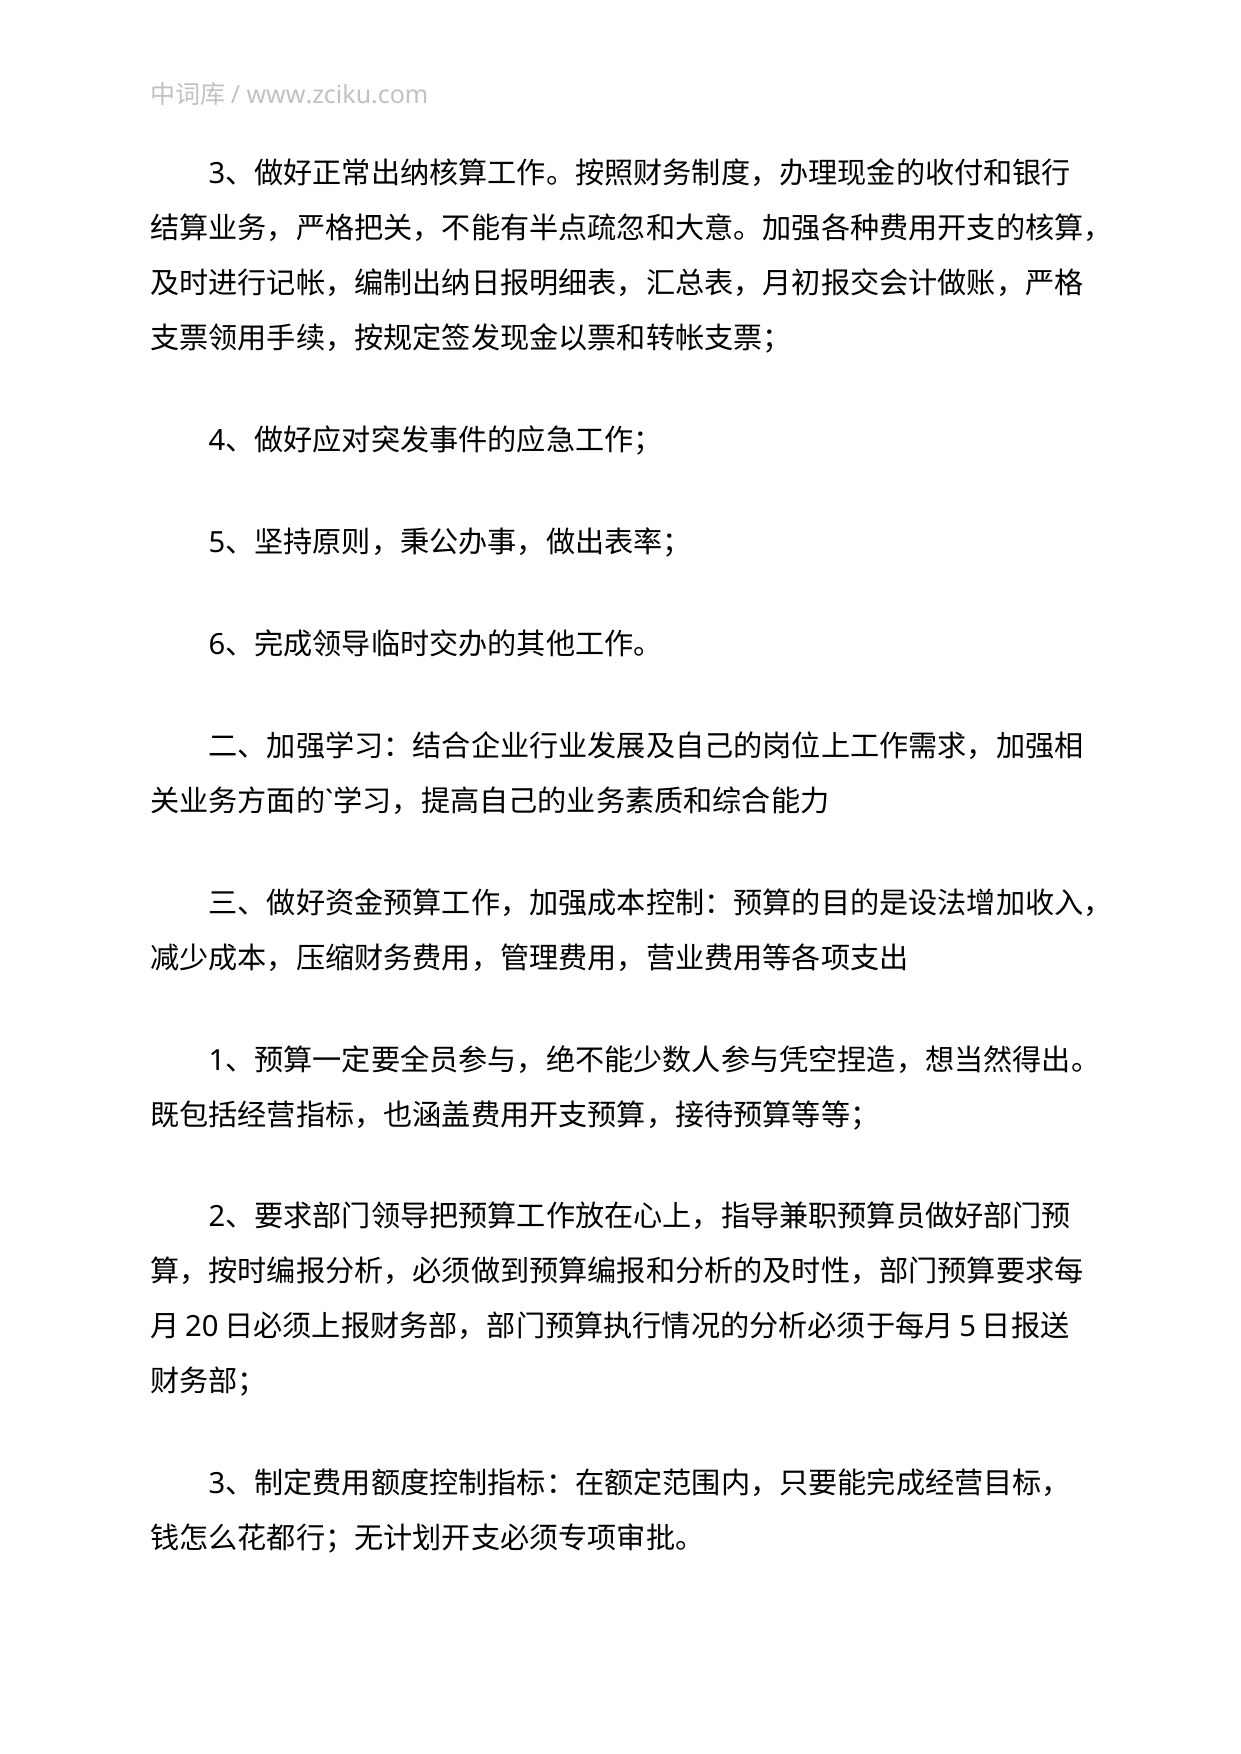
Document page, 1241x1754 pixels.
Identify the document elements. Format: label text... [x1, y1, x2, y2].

text 6、完成领导临时交办的其他工作。 [150, 621, 1090, 663]
text 4、做好应对突发事件的应急工作； [150, 417, 1090, 459]
text 3、做好正常出纳核算工作。按照财务制度，办理现金的收付和银行结算业务，严格把关，不能有半点疏忽和大意。加强各种费用开支的核算，及时进行记帐，编制出纳日报明细表，汇总表，月初报交会计做账，严格支票领用手续，按规定签发现金以票和转帐支票； [150, 150, 1090, 357]
text 5、坚持原则，秉公办事，做出表率； [150, 518, 1090, 561]
text 2、要求部门领导把预算工作放在心上，指导兼职预算员做好部门预算，按时编报分析，必须做到预算编报和分析的及时性，部门预算要求每月20日必须上报财务部，部门预算执行情况的分析必须于每月5日报送财务部； [150, 1193, 1090, 1400]
text 二、加强学习：结合企业行业发展及自己的岗位上工作需求，加强相关业务方面的`学习，提高自己的业务素质和综合能力 [150, 722, 1090, 820]
text 3、制定费用额度控制指标：在额定范围内，只要能完成经营目标，钱怎么花都行；无计划开支必须专项审批。 [150, 1459, 1090, 1557]
text 1、预算一定要全员参与，绝不能少数人参与凭空捏造，想当然得出。既包括经营指标，也涵盖费用开支预算，接待预算等等； [150, 1036, 1090, 1133]
text 三、做好资金预算工作，加强成本控制：预算的目的是设法增加收入，减少成本，压缩财务费用，管理费用，营业费用等各项支出 [150, 879, 1090, 977]
